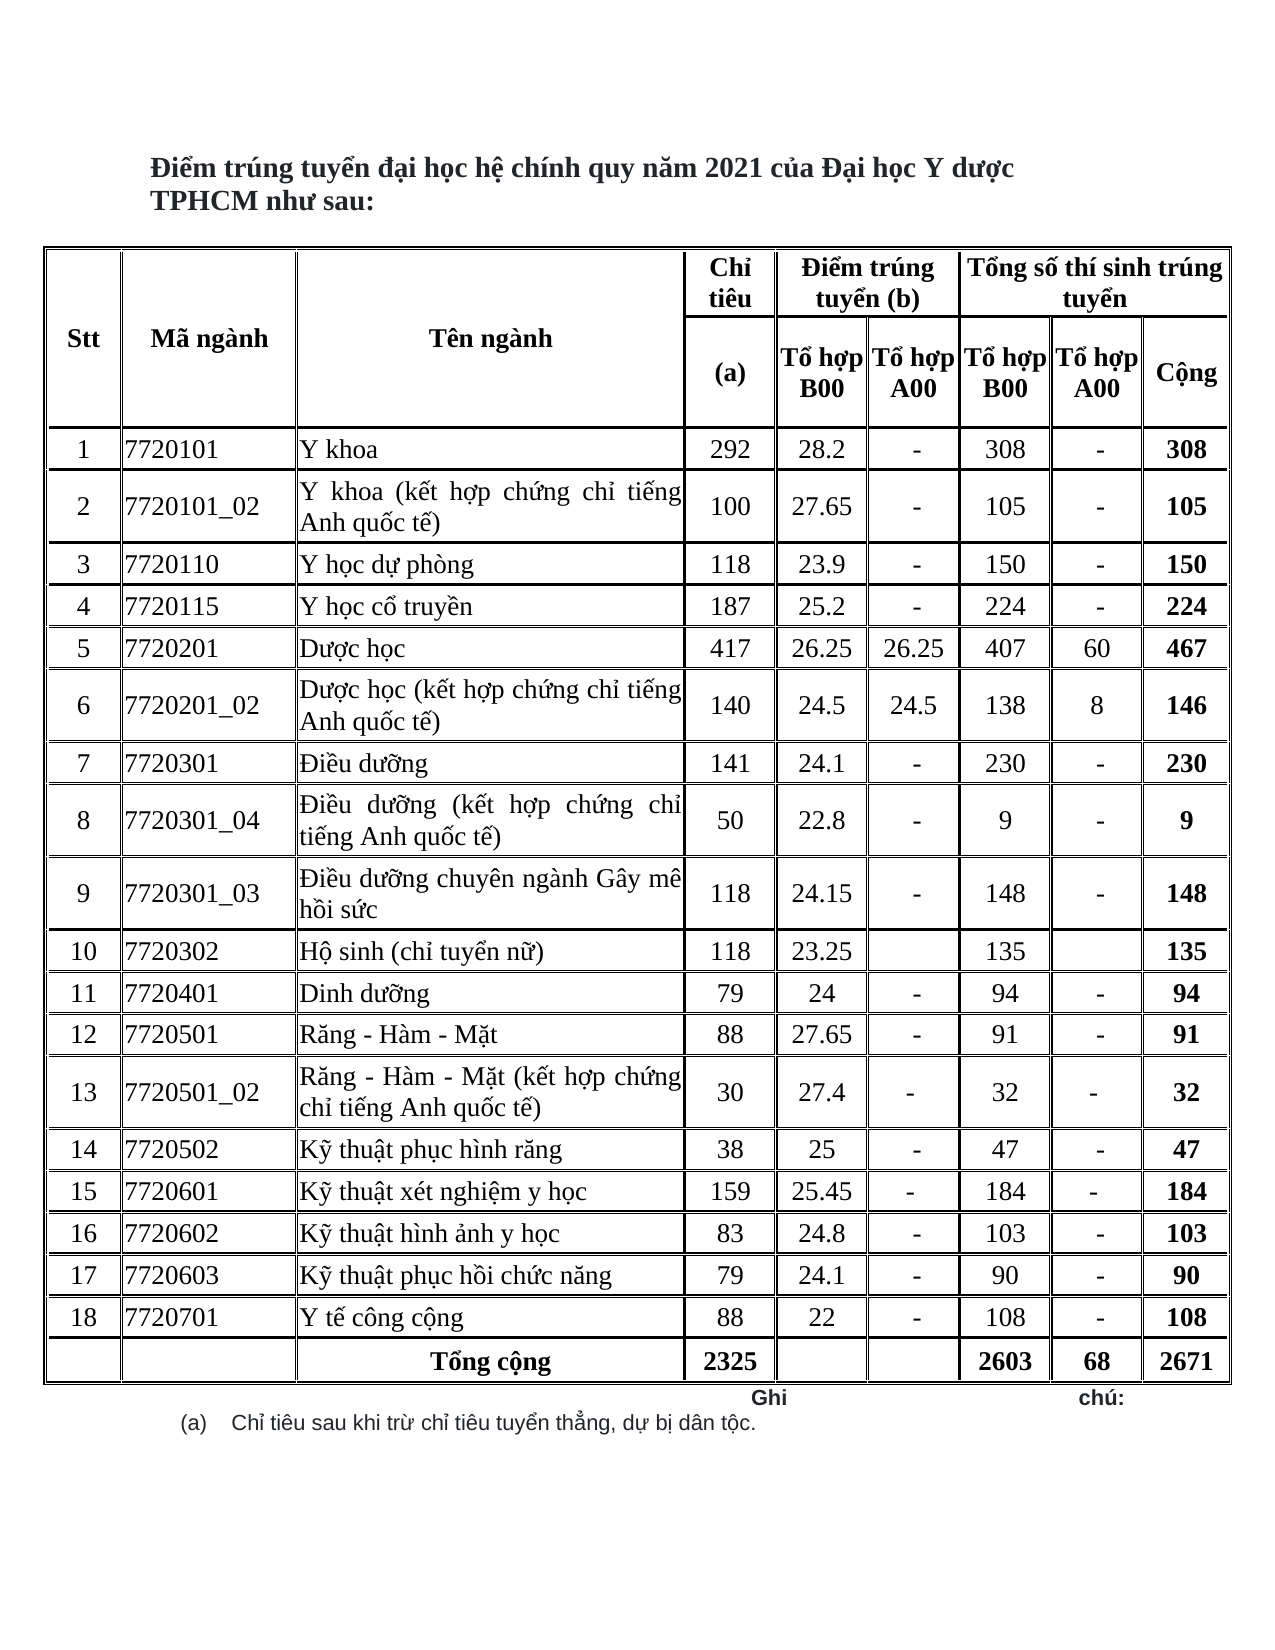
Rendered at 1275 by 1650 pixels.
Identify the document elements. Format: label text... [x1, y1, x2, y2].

table_cell (a) [686, 318, 774, 426]
table_cell 224 [961, 586, 1049, 625]
table_cell 140 [686, 670, 774, 740]
table_cell 224 [1144, 583, 1230, 625]
table_cell 103 [961, 1214, 1049, 1252]
table_cell 8 [45, 782, 122, 855]
table_cell Hộ sinh (chỉ tuyển nữ) [298, 931, 683, 970]
table_cell Tổ hợp B00 [778, 318, 866, 426]
table_cell [47, 1336, 122, 1381]
table_cell 7720201 [123, 628, 295, 667]
table_header Chỉ tiêu [684, 248, 776, 315]
table_cell 150 [1144, 541, 1229, 583]
table_cell - [1053, 1214, 1141, 1252]
table_cell Dược học (kết hợp chứng chỉ tiếng Anh quốc tế) [298, 670, 683, 740]
table_cell 24.8 [778, 1214, 866, 1252]
table_cell Điều dưỡng chuyên ngành Gây mê hồi sức [298, 858, 683, 928]
table_cell 308 [1144, 426, 1229, 468]
table_cell 7720401 [123, 973, 295, 1012]
table_header Tên ngành [297, 250, 684, 426]
table_cell 138 [961, 670, 1049, 740]
table_cell 24.1 [778, 1256, 866, 1294]
table_cell 7720201_02 [123, 670, 295, 740]
table_cell - [869, 785, 958, 855]
table_cell - [869, 544, 958, 583]
table_cell 100 [686, 471, 774, 541]
table_cell 24.5 [778, 670, 866, 740]
table_cell 15 [47, 1169, 120, 1210]
table_cell 146 [1143, 667, 1230, 740]
table_cell Y học cổ truyền [298, 586, 683, 625]
table_cell 38 [686, 1130, 774, 1168]
table_cell 7720701 [123, 1298, 295, 1336]
table_cell 7720101 [123, 429, 295, 468]
table_cell 24.5 [869, 670, 958, 740]
table_cell 18 [47, 1294, 120, 1336]
table_cell Cộng [1144, 315, 1229, 426]
table_cell 24.15 [778, 858, 866, 928]
table_cell Tổ hợp A00 [869, 318, 958, 426]
table_cell - [869, 743, 958, 782]
table_cell 91 [961, 1015, 1049, 1053]
table_cell [776, 1339, 868, 1381]
table_cell 27.65 [778, 471, 866, 541]
table_cell - [1053, 785, 1141, 855]
table_cell 25.2 [778, 586, 866, 625]
table_cell 11 [45, 970, 122, 1012]
table_cell 26.25 [778, 628, 866, 667]
table_cell 7720101_02 [123, 471, 295, 541]
table_cell Tổng cộng [297, 1339, 684, 1381]
table_cell Y khoa [298, 429, 683, 468]
table_cell 148 [961, 858, 1049, 928]
table_cell 90 [961, 1256, 1049, 1294]
table_cell Răng - Hàm - Mặt (kết hợp chứng chỉ tiếng Anh quốc tế) [298, 1057, 683, 1127]
table_cell 184 [961, 1172, 1049, 1210]
table_cell Kỹ thuật phục hình răng [298, 1130, 683, 1168]
table_cell 7720602 [123, 1214, 295, 1252]
table_cell - [1053, 586, 1141, 625]
table_cell - [869, 429, 958, 468]
table_cell 27.65 [778, 1015, 866, 1053]
table_cell - [1053, 973, 1141, 1012]
table_cell - [1053, 429, 1141, 468]
table_cell 230 [961, 743, 1049, 782]
table_cell 105 [961, 471, 1049, 541]
table_cell [869, 931, 958, 970]
table_cell - [1053, 1172, 1141, 1210]
table_cell 23.25 [778, 931, 866, 970]
table_cell 150 [961, 544, 1049, 583]
table_cell 13 [47, 1054, 120, 1127]
table_cell 159 [686, 1172, 774, 1210]
table_header Stt [47, 250, 122, 426]
table_cell - [1053, 1015, 1141, 1053]
table_cell 2 [45, 468, 120, 541]
table_cell 184 [1144, 1169, 1229, 1210]
table_cell 292 [686, 429, 774, 468]
table_cell - [869, 858, 958, 928]
table_cell 7720603 [123, 1256, 295, 1294]
table_cell - [869, 1214, 958, 1252]
table_cell Kỹ thuật phục hồi chức năng [298, 1256, 683, 1294]
table_cell - [1053, 1298, 1141, 1336]
table_cell 7 [45, 740, 122, 782]
table_cell 7720301 [123, 743, 295, 782]
table_cell 1 [47, 426, 120, 468]
table_cell - [869, 1130, 958, 1168]
table_cell 2671 [1143, 1336, 1229, 1381]
table_cell 141 [686, 743, 774, 782]
table_header Mã ngành [122, 250, 297, 426]
table_cell - [869, 1015, 958, 1053]
table_cell 103 [1144, 1210, 1229, 1252]
table_cell - [1053, 471, 1141, 541]
table_cell - [1053, 1057, 1141, 1127]
table_cell 94 [961, 973, 1049, 1012]
table_cell 187 [686, 586, 774, 625]
table_cell 308 [961, 429, 1049, 468]
table_cell Y khoa (kết hợp chứng chỉ tiếng Anh quốc tế) [298, 471, 683, 541]
table_cell 22.8 [778, 785, 866, 855]
table_cell - [869, 586, 958, 625]
table_cell 8 [1053, 670, 1141, 740]
table_cell 148 [1143, 855, 1230, 928]
table_cell 30 [686, 1057, 774, 1127]
table_cell - [869, 1298, 958, 1336]
table_cell 79 [686, 1256, 774, 1294]
table_cell 10 [45, 928, 120, 970]
table_cell 2325 [684, 1336, 776, 1381]
table_cell 88 [686, 1298, 774, 1336]
table_cell 108 [961, 1298, 1049, 1336]
table_cell Dược học [298, 628, 683, 667]
table_cell 79 [686, 973, 774, 1012]
table_cell 417 [686, 628, 774, 667]
table_cell 94 [1143, 970, 1230, 1012]
table_cell 9 [961, 785, 1049, 855]
table_cell 118 [686, 931, 774, 970]
table_cell 23.9 [778, 544, 866, 583]
table_cell 7720601 [123, 1172, 295, 1210]
table_cell - [869, 471, 958, 541]
table_cell Y học dự phòng [298, 544, 683, 583]
table_cell 7720110 [123, 544, 295, 583]
table_cell 118 [686, 858, 774, 928]
table_cell 17 [47, 1252, 120, 1294]
table_cell 135 [961, 931, 1049, 970]
table_cell 108 [1144, 1294, 1229, 1336]
table_cell Răng - Hàm - Mặt [298, 1015, 683, 1053]
table_cell 24.1 [778, 743, 866, 782]
table_cell 68 [1051, 1339, 1143, 1381]
table_cell 27.4 [778, 1057, 866, 1127]
table_cell 6 [45, 667, 122, 740]
table_cell [1053, 931, 1141, 970]
table_cell [868, 1339, 959, 1381]
table_cell 467 [1143, 625, 1230, 667]
table_cell 14 [45, 1127, 122, 1168]
table_cell 7720501_02 [123, 1057, 295, 1127]
table_cell Điều dưỡng (kết hợp chứng chỉ tiếng Anh quốc tế) [298, 785, 683, 855]
table_cell 91 [1143, 1012, 1230, 1053]
table_cell 7720301_04 [123, 785, 295, 855]
table_cell 32 [1144, 1054, 1229, 1127]
table_cell Kỹ thuật xét nghiệm y học [298, 1172, 683, 1210]
table_cell Tổ hợp A00 [1053, 318, 1141, 426]
text Điểm trúng tuyển đại học hệ chính quy năm 2021 của Đại học Y dược TPHCM như sau: [150, 150, 1125, 217]
table_cell 28.2 [778, 429, 866, 468]
table_cell 7720502 [123, 1130, 295, 1168]
table_cell - [869, 1057, 958, 1127]
table_cell 105 [1144, 468, 1230, 541]
table_cell 2603 [959, 1336, 1051, 1381]
table_cell 50 [686, 785, 774, 855]
table_cell 60 [1053, 628, 1141, 667]
table_cell 9 [1143, 782, 1230, 855]
table_cell Điều dưỡng [298, 743, 683, 782]
table_cell 7720115 [123, 586, 295, 625]
table_cell 83 [686, 1214, 774, 1252]
table_cell 90 [1144, 1252, 1229, 1294]
table_cell 135 [1144, 928, 1230, 970]
table_cell 88 [686, 1015, 774, 1053]
table_cell 32 [961, 1057, 1049, 1127]
table_cell 118 [686, 544, 774, 583]
table_cell Tổ hợp B00 [961, 318, 1049, 426]
table_cell 26.25 [869, 628, 958, 667]
table_header Điểm trúng tuyển (b) [776, 250, 959, 315]
table_cell 24 [778, 973, 866, 1012]
table_cell 25 [778, 1130, 866, 1168]
table_cell 7720301_03 [123, 858, 295, 928]
table_cell Kỹ thuật hình ảnh y học [298, 1214, 683, 1252]
table_cell Dinh dưỡng [298, 973, 683, 1012]
text Ghi chú: (a) Chỉ tiêu sau khi trừ chỉ tiêu tuyển thẳng, dự bị dân tộc. [150, 1385, 1125, 1435]
table_cell Y tế công cộng [298, 1298, 683, 1336]
table_cell 47 [1143, 1127, 1230, 1168]
table_cell 12 [45, 1012, 122, 1053]
table_cell - [1053, 1256, 1141, 1294]
table_cell 407 [961, 628, 1049, 667]
table_header Tổng số thí sinh trúng tuyển [959, 250, 1229, 315]
table_cell - [869, 1172, 958, 1210]
table_cell - [1053, 1130, 1141, 1168]
table_cell - [869, 1256, 958, 1294]
table_cell 7720302 [123, 931, 295, 970]
table_cell 25.45 [778, 1172, 866, 1210]
table_cell 230 [1143, 740, 1230, 782]
table_cell 22 [778, 1298, 866, 1336]
table_cell [122, 1339, 297, 1381]
table_cell - [1053, 743, 1141, 782]
table_cell 5 [45, 625, 122, 667]
table_cell 47 [961, 1130, 1049, 1168]
table_cell - [1053, 544, 1141, 583]
table_cell 4 [45, 583, 120, 625]
table_cell 16 [47, 1210, 120, 1252]
table_cell 3 [47, 541, 120, 583]
table_cell - [1053, 858, 1141, 928]
table_cell 9 [45, 855, 122, 928]
table_cell - [869, 973, 958, 1012]
table_cell 7720501 [123, 1015, 295, 1053]
